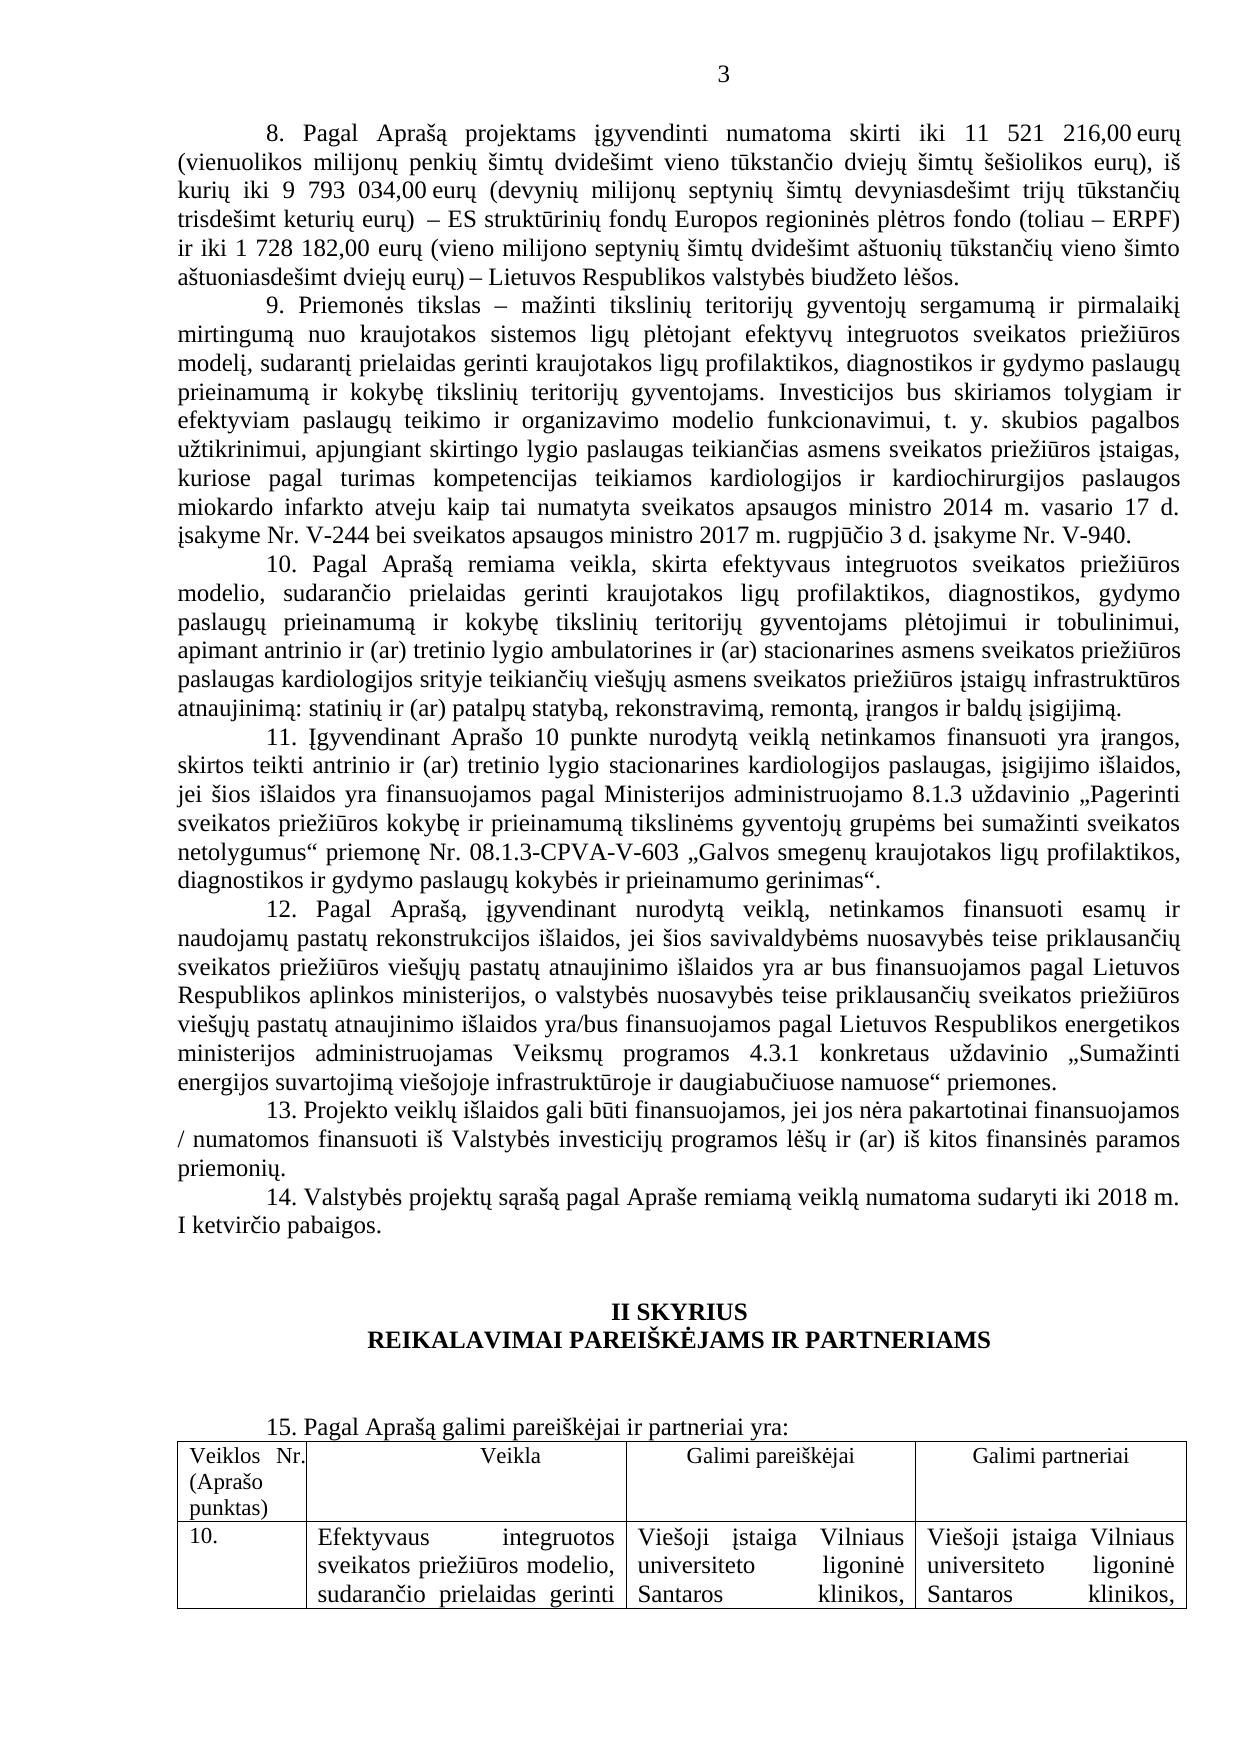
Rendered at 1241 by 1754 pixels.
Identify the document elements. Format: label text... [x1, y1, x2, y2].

text 9. Priemonės tikslas – mažinti tikslinių teritorijų gyventojų sergamumą ir pirmalaikį mirtingumą nuo kraujotakos sistemos ligų plėtojant efektyvų integruotos sveikatos priežiūros modelį, sudarantį prielaidas gerinti kraujotakos ligų profilaktikos, diagnostikos ir gydymo paslaugų prieinamumą ir kokybę tikslinių teritorijų gyventojams. Investicijos bus skiriamos tolygiam ir efektyviam paslaugų teikimo ir organizavimo modelio funkcionavimui, t. y. skubios pagalbos užtikrinimui, apjungiant skirtingo lygio paslaugas teikiančias asmens sveikatos priežiūros įstaigas, kuriose pagal turimas kompetencijas teikiamos kardiologijos ir kardiochirurgijos paslaugos miokardo infarkto atveju kaip tai numatyta sveikatos apsaugos ministro 2014 m. vasario 17 d. įsakyme Nr. V-244 bei sveikatos apsaugos ministro 2017 m. rugpjūčio 3 d. įsakyme Nr. V-940. [177, 291, 1181, 549]
subtitle II SKYRIUS [177, 1297, 1181, 1326]
text 11. Įgyvendinant Aprašo 10 punkte nurodytą veiklą netinkamos finansuoti yra įrangos, skirtos teikti antrinio ir (ar) tretinio lygio stacionarines kardiologijos paslaugas, įsigijimo išlaidos, jei šios išlaidos yra finansuojamos pagal Ministerijos administruojamo 8.1.3 uždavinio „Pagerinti sveikatos priežiūros kokybę ir prieinamumą tikslinėms gyventojų grupėms bei sumažinti sveikatos netolygumus“ priemonę Nr. 08.1.3-CPVA-V-603 „Galvos smegenų kraujotakos ligų profilaktikos, diagnostikos ir gydymo paslaugų kokybės ir prieinamumo gerinimas“. [177, 722, 1181, 894]
text 10. Pagal Aprašą remiama veikla, skirta efektyvaus integruotos sveikatos priežiūros modelio, sudarančio prielaidas gerinti kraujotakos ligų profilaktikos, diagnostikos, gydymo paslaugų prieinamumą ir kokybę tikslinių teritorijų gyventojams plėtojimui ir tobulinimui, apimant antrinio ir (ar) tretinio lygio ambulatorines ir (ar) stacionarines asmens sveikatos priežiūros paslaugas kardiologijos srityje teikiančių viešųjų asmens sveikatos priežiūros įstaigų infrastruktūros atnaujinimą: statinių ir (ar) patalpų statybą, rekonstravimą, remontą, įrangos ir baldų įsigijimą. [177, 549, 1181, 722]
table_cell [627, 1522, 915, 1608]
text 13. Projekto veiklų išlaidos gali būti finansuojamos, jei jos nėra pakartotinai finansuojamos / numatomos finansuoti iš Valstybės investicijų programos lėšų ir (ar) iš kitos finansinės paramos priemonių. [177, 1096, 1181, 1182]
text 15. Pagal Aprašą galimi pareiškėjai ir partneriai yra: [177, 1412, 1181, 1441]
table_cell 10. [178, 1522, 306, 1608]
table_header Galimi partneriai [916, 1442, 1186, 1521]
text 8. Pagal Aprašą projektams įgyvendinti numatoma skirti iki 11 521 216,00 eurų (vienuolikos milijonų penkių šimtų dvidešimt vieno tūkstančio dviejų šimtų šešiolikos eurų), iš kurių iki 9 793 034,00 eurų (devynių milijonų septynių šimtų devyniasdešimt trijų tūkstančių trisdešimt keturių eurų) – ES struktūrinių fondų Europos regioninės plėtros fondo (toliau – ERPF) ir iki 1 728 182,00 eurų (vieno milijono septynių šimtų dvidešimt aštuonių tūkstančių vieno šimto aštuoniasdešimt dviejų eurų) – Lietuvos Respublikos valstybės biudžeto lėšos. [177, 118, 1181, 291]
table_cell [916, 1522, 1186, 1608]
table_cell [307, 1522, 626, 1608]
table_header Veiklos Nr. (Aprašo punktas) [178, 1442, 306, 1521]
table_header Veikla [307, 1442, 626, 1521]
table_header Galimi pareiškėjai [627, 1442, 915, 1521]
subtitle REIKALAVIMAI PAREIŠKĖJAMS IR PARTNERIAMS [177, 1326, 1181, 1354]
list 12. Pagal Aprašą, įgyvendinant nurodytą veiklą, netinkamos finansuoti esamų ir naudojamų pastatų rekonstrukcijos išlaidos, jei šios savivaldybėms nuosavybės teise priklausančių sveikatos priežiūros viešųjų pastatų atnaujinimo išlaidos yra ar bus finansuojamos pagal Lietuvos Respublikos aplinkos ministerijos, o valstybės nuosavybės teise priklausančių sveikatos priežiūros viešųjų pastatų atnaujinimo išlaidos yra/bus finansuojamos pagal Lietuvos Respublikos energetikos ministerijos administruojamas Veiksmų programos 4.3.1 konkretaus uždavinio „Sumažinti energijos suvartojimą viešojoje infrastruktūroje ir daugiabučiuose namuose“ priemones. [177, 894, 1181, 1096]
list 14. Valstybės projektų sąrašą pagal Apraše remiamą veiklą numatoma sudaryti iki 2018 m. I ketvirčio pabaigos. [177, 1182, 1181, 1239]
